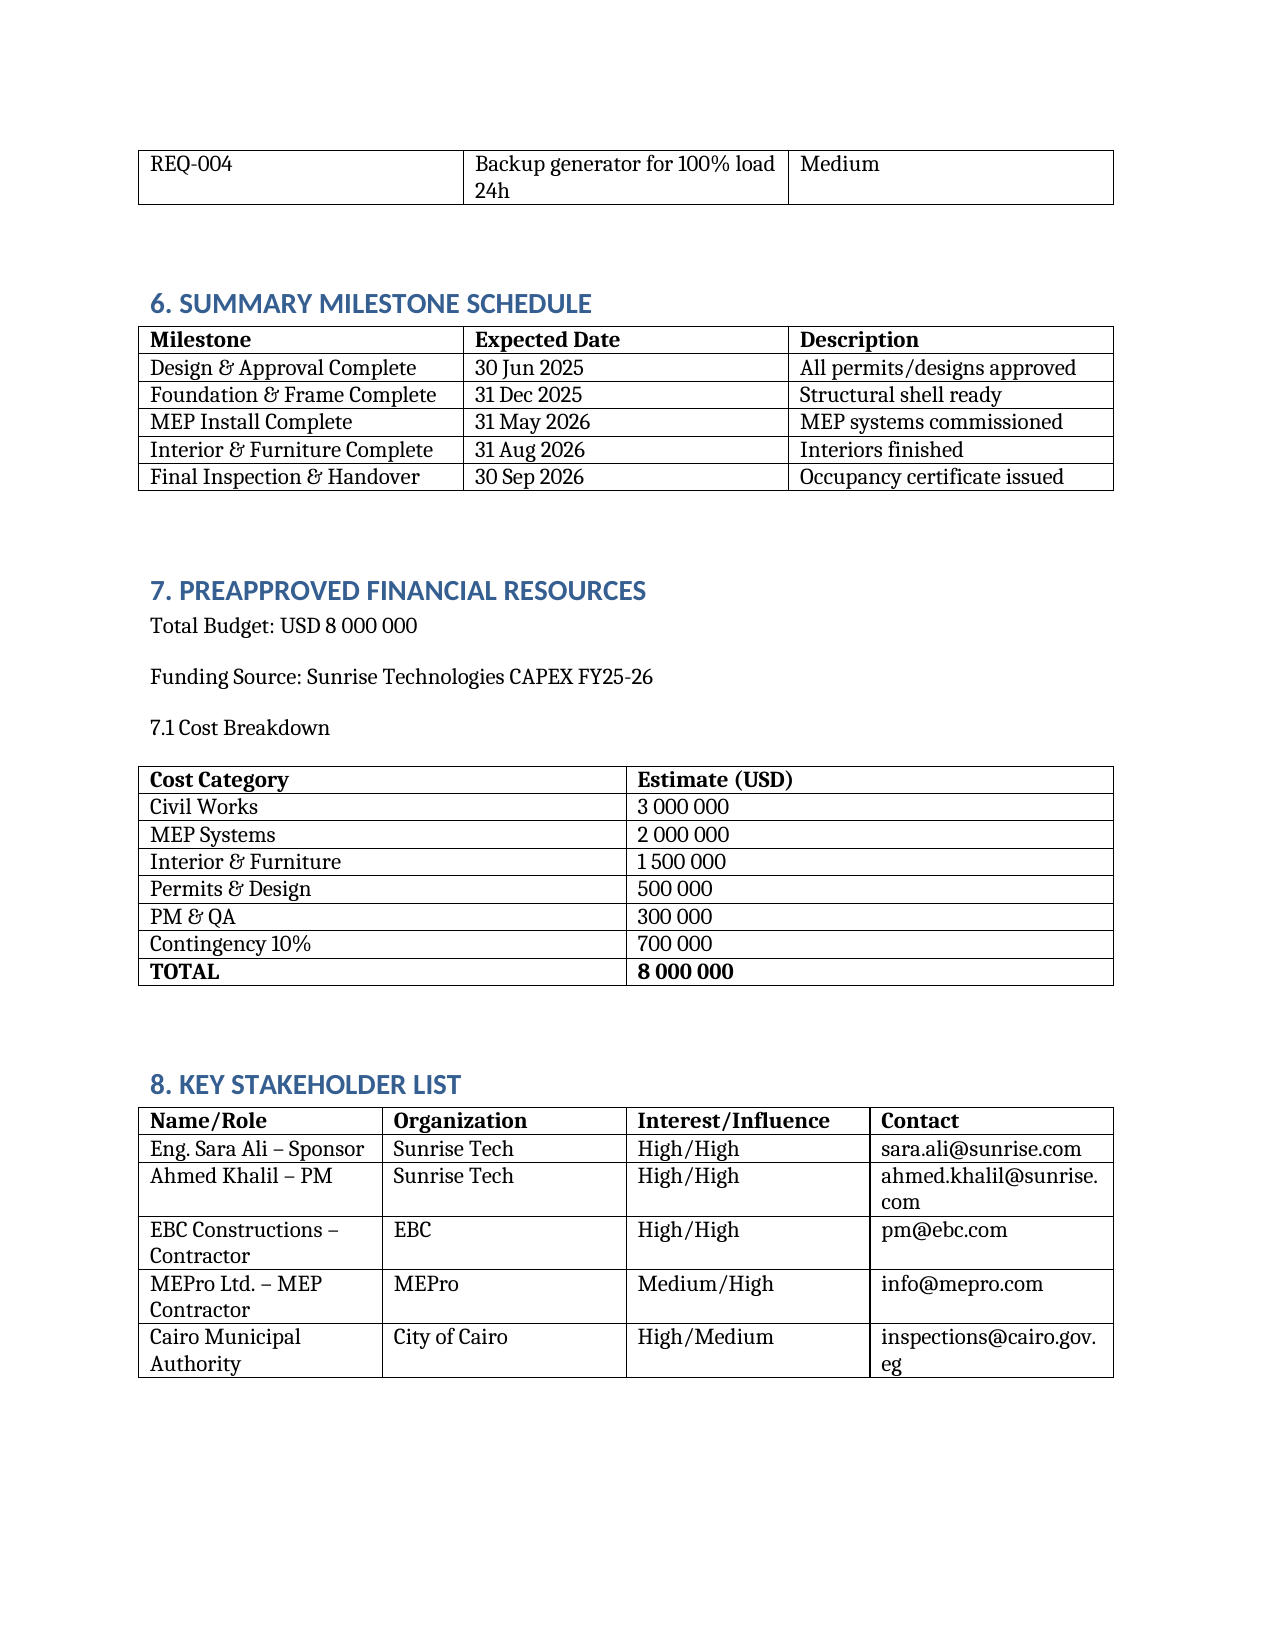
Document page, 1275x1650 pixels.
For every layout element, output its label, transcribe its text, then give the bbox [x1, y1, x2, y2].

table_header Contact [871, 1108, 1113, 1134]
table_cell REQ-004 [139, 151, 463, 204]
table_cell 30 Jun 2025 [464, 354, 788, 381]
table_cell EBC Constructions – Contractor [139, 1217, 382, 1269]
table_cell MEPro [383, 1270, 626, 1323]
table_cell Sunrise Tech [383, 1163, 626, 1216]
table_cell Sunrise Tech [383, 1135, 626, 1162]
table_cell High/Medium [627, 1324, 869, 1377]
table_cell 8 000 000 [627, 959, 1113, 985]
subtitle 6. SUMMARY MILESTONE SCHEDULE [150, 285, 1125, 321]
table_cell Civil Works [139, 794, 626, 820]
table_cell 700 000 [627, 931, 1113, 957]
table_cell Contingency 10% [139, 931, 626, 957]
subtitle 7. PREAPPROVED FINANCIAL RESOURCES [150, 572, 1125, 607]
table_cell Interiors finished [789, 437, 1113, 463]
table_header Cost Category [139, 767, 626, 793]
table_cell Backup generator for 100% load 24h [464, 151, 788, 204]
table_cell 31 Aug 2026 [464, 437, 788, 463]
table_cell Permits & Design [139, 876, 626, 903]
table_cell TOTAL [139, 959, 626, 985]
table_cell 31 Dec 2025 [464, 382, 788, 408]
table_cell Ahmed Khalil – PM [139, 1163, 382, 1216]
text Funding Source: Sunrise Technologies CAPEX FY25-26 [150, 663, 1125, 690]
table_cell High/High [627, 1135, 869, 1162]
table_cell inspections@cairo.gov.eg [871, 1324, 1113, 1377]
table_cell 1 500 000 [627, 849, 1113, 875]
table_cell info@mepro.com [871, 1270, 1113, 1323]
table_cell Medium [789, 151, 1113, 204]
table_cell Design & Approval Complete [139, 354, 463, 381]
text 7.1 Cost Breakdown [150, 714, 1125, 741]
table_cell pm@ebc.com [871, 1217, 1113, 1269]
table_cell 30 Sep 2026 [464, 464, 788, 490]
table_cell MEP systems commissioned [789, 409, 1113, 436]
table_cell sara.ali@sunrise.com [871, 1135, 1113, 1162]
table_cell MEPro Ltd. – MEP Contractor [139, 1270, 382, 1323]
table_cell Cairo Municipal Authority [139, 1324, 382, 1377]
table_cell Interior & Furniture Complete [139, 437, 463, 463]
table_cell City of Cairo [383, 1324, 626, 1377]
table_cell MEP Systems [139, 821, 626, 848]
table_header Estimate (USD) [627, 767, 1113, 793]
table_cell EBC [383, 1217, 626, 1269]
table_cell MEP Install Complete [139, 409, 463, 436]
table_cell Interior & Furniture [139, 849, 626, 875]
text Total Budget: USD 8 000 000 [150, 612, 1125, 639]
table_cell 500 000 [627, 876, 1113, 903]
subtitle 8. KEY STAKEHOLDER LIST [150, 1066, 1125, 1102]
table_header Milestone [139, 327, 463, 353]
table_cell Final Inspection & Handover [139, 464, 463, 490]
table_cell High/High [627, 1163, 869, 1216]
table_cell PM & QA [139, 904, 626, 930]
table_cell 31 May 2026 [464, 409, 788, 436]
table_cell High/High [627, 1217, 869, 1269]
table_cell ahmed.khalil@sunrise.com [871, 1163, 1113, 1216]
table_cell Foundation & Frame Complete [139, 382, 463, 408]
table_cell Eng. Sara Ali – Sponsor [139, 1135, 382, 1162]
table_cell Medium/High [627, 1270, 869, 1323]
table_header Description [789, 327, 1113, 353]
table_header Organization [383, 1108, 626, 1134]
table_header Interest/Influence [627, 1108, 869, 1134]
table_cell 300 000 [627, 904, 1113, 930]
table_cell All permits/designs approved [789, 354, 1113, 381]
table_header Expected Date [464, 327, 788, 353]
table_cell Structural shell ready [789, 382, 1113, 408]
table_cell 2 000 000 [627, 821, 1113, 848]
table_header Name/Role [139, 1108, 382, 1134]
table_cell 3 000 000 [627, 794, 1113, 820]
table_cell Occupancy certificate issued [789, 464, 1113, 490]
